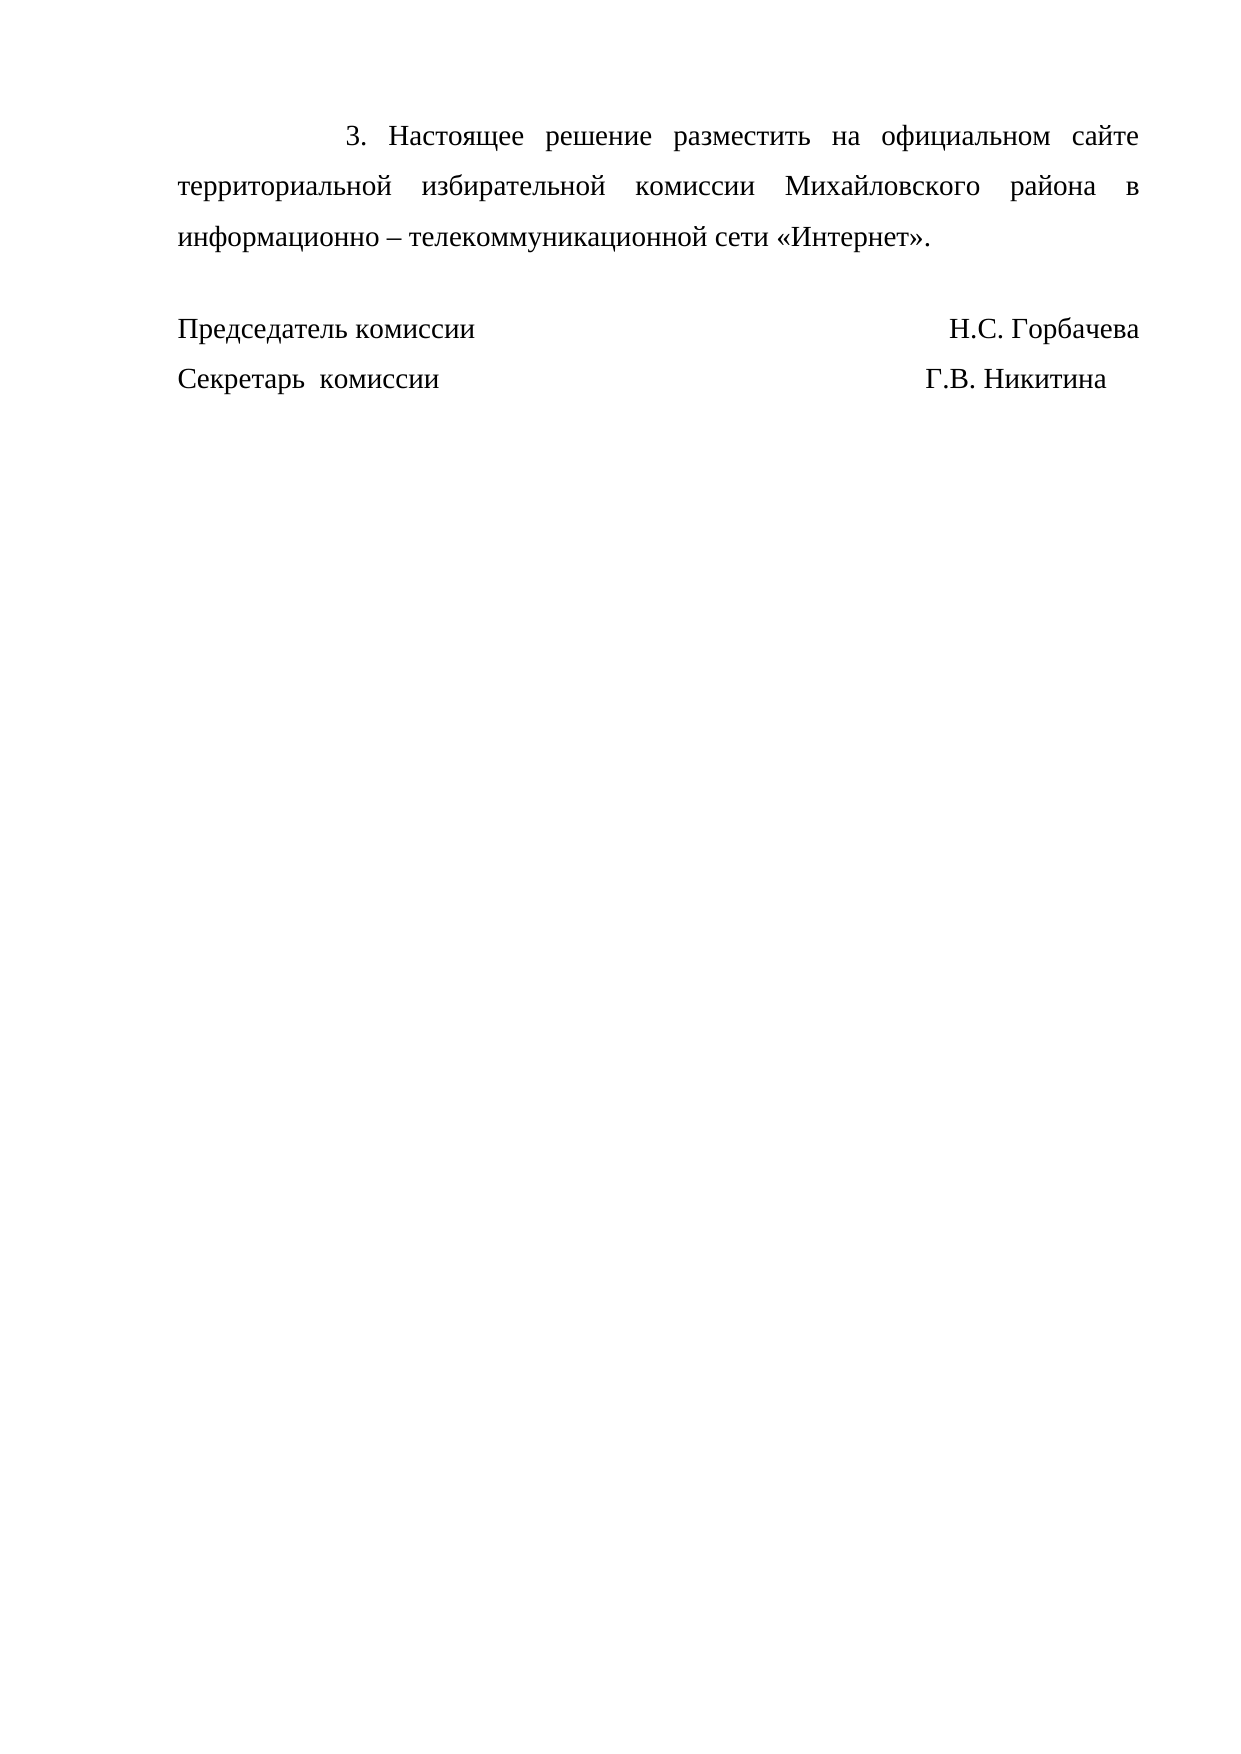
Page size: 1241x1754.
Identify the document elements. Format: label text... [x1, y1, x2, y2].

text Секретарь комиссии Г.В. Никитина [177, 361, 1140, 395]
text 3. Настоящее решение разместить на официальном сайте территориальной избирательной комиссии Михайловского района в информационно – телекоммуникационной сети «Интернет». [177, 118, 1140, 252]
text Председатель комиссии Н.С. Горбачева [177, 311, 1140, 344]
